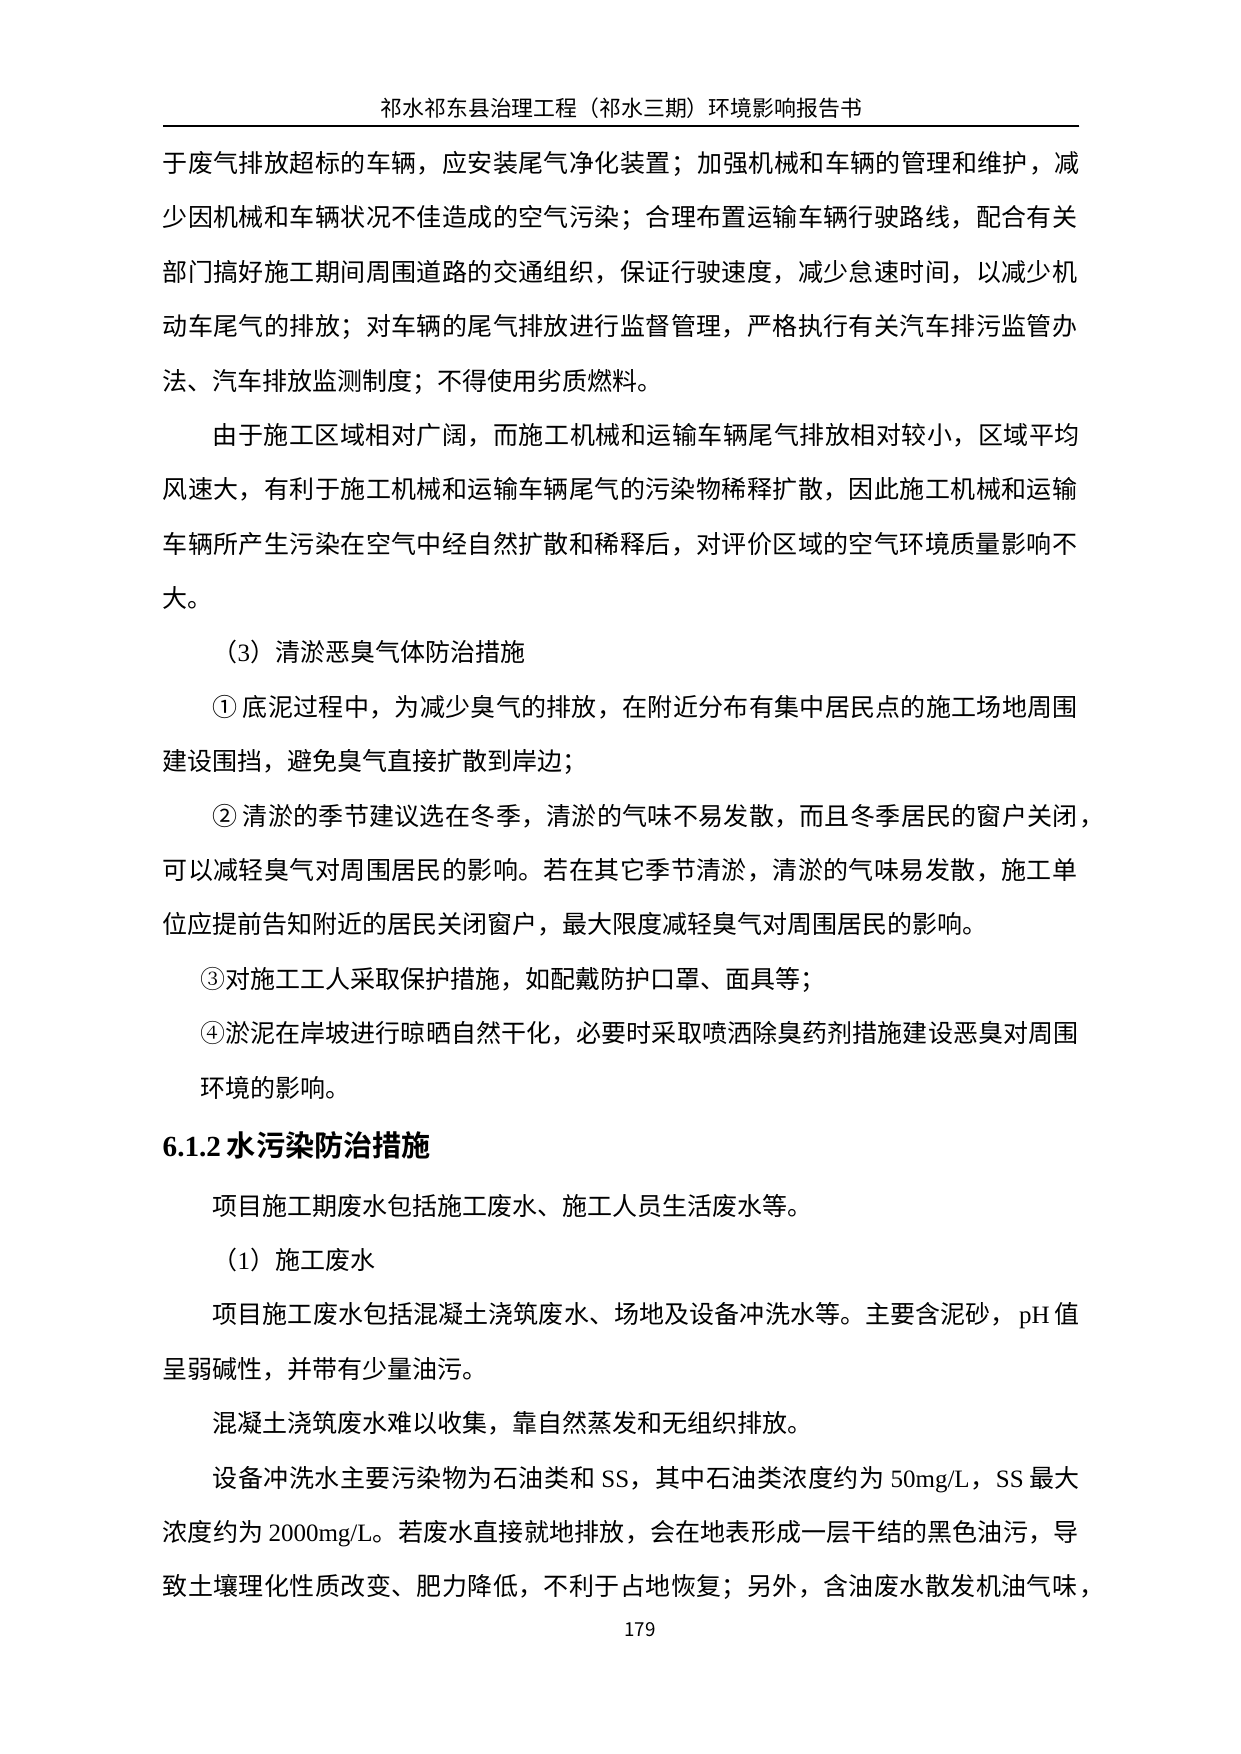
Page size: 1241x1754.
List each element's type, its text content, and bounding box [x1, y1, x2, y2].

text 混凝土浇筑废水难以收集，靠自然蒸发和无组织排放。 [162, 1404, 1079, 1440]
text 由于施工区域相对广阔，而施工机械和运输车辆尾气排放相对较小，区域平均风速大，有利于施工机械和运输车辆尾气的污染物稀释扩散，因此施工机械和运输车辆所产生污染在空气中经自然扩散和稀释后，对评价区域的空气环境质量影响不大。 [162, 415, 1079, 615]
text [162, 143, 1079, 397]
text 项目施工废水包括混凝土浇筑废水、场地及设备冲洗水等。主要含泥砂，pH值呈弱碱性，并带有少量油污。 [162, 1295, 1079, 1386]
text ②清淤的季节建议选在冬季，清淤的气味不易发散，而且冬季居民的窗户关闭，可以减轻臭气对周围居民的影响。若在其它季节清淤，清淤的气味易发散，施工单位应提前告知附近的居民关闭窗户，最大限度减轻臭气对周围居民的影响。 [162, 796, 1079, 941]
text 项目施工期废水包括施工废水、施工人员生活废水等。 [162, 1186, 1079, 1222]
text 6.1.2水污染防治措施 [162, 1123, 1079, 1165]
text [162, 1458, 1079, 1603]
text （1）施工废水 [162, 1241, 1079, 1277]
text ①底泥过程中，为减少臭气的排放，在附近分布有集中居民点的施工场地周围建设围挡，避免臭气直接扩散到岸边； [162, 687, 1079, 778]
list ④淤泥在岸坡进行晾晒自然干化，必要时采取喷洒除臭药剂措施建设恶臭对周围环境的影响。 [200, 1014, 1079, 1104]
list ③对施工工人采取保护措施，如配戴防护口罩、面具等； [200, 959, 1079, 996]
text （3）清淤恶臭气体防治措施 [162, 633, 1079, 669]
